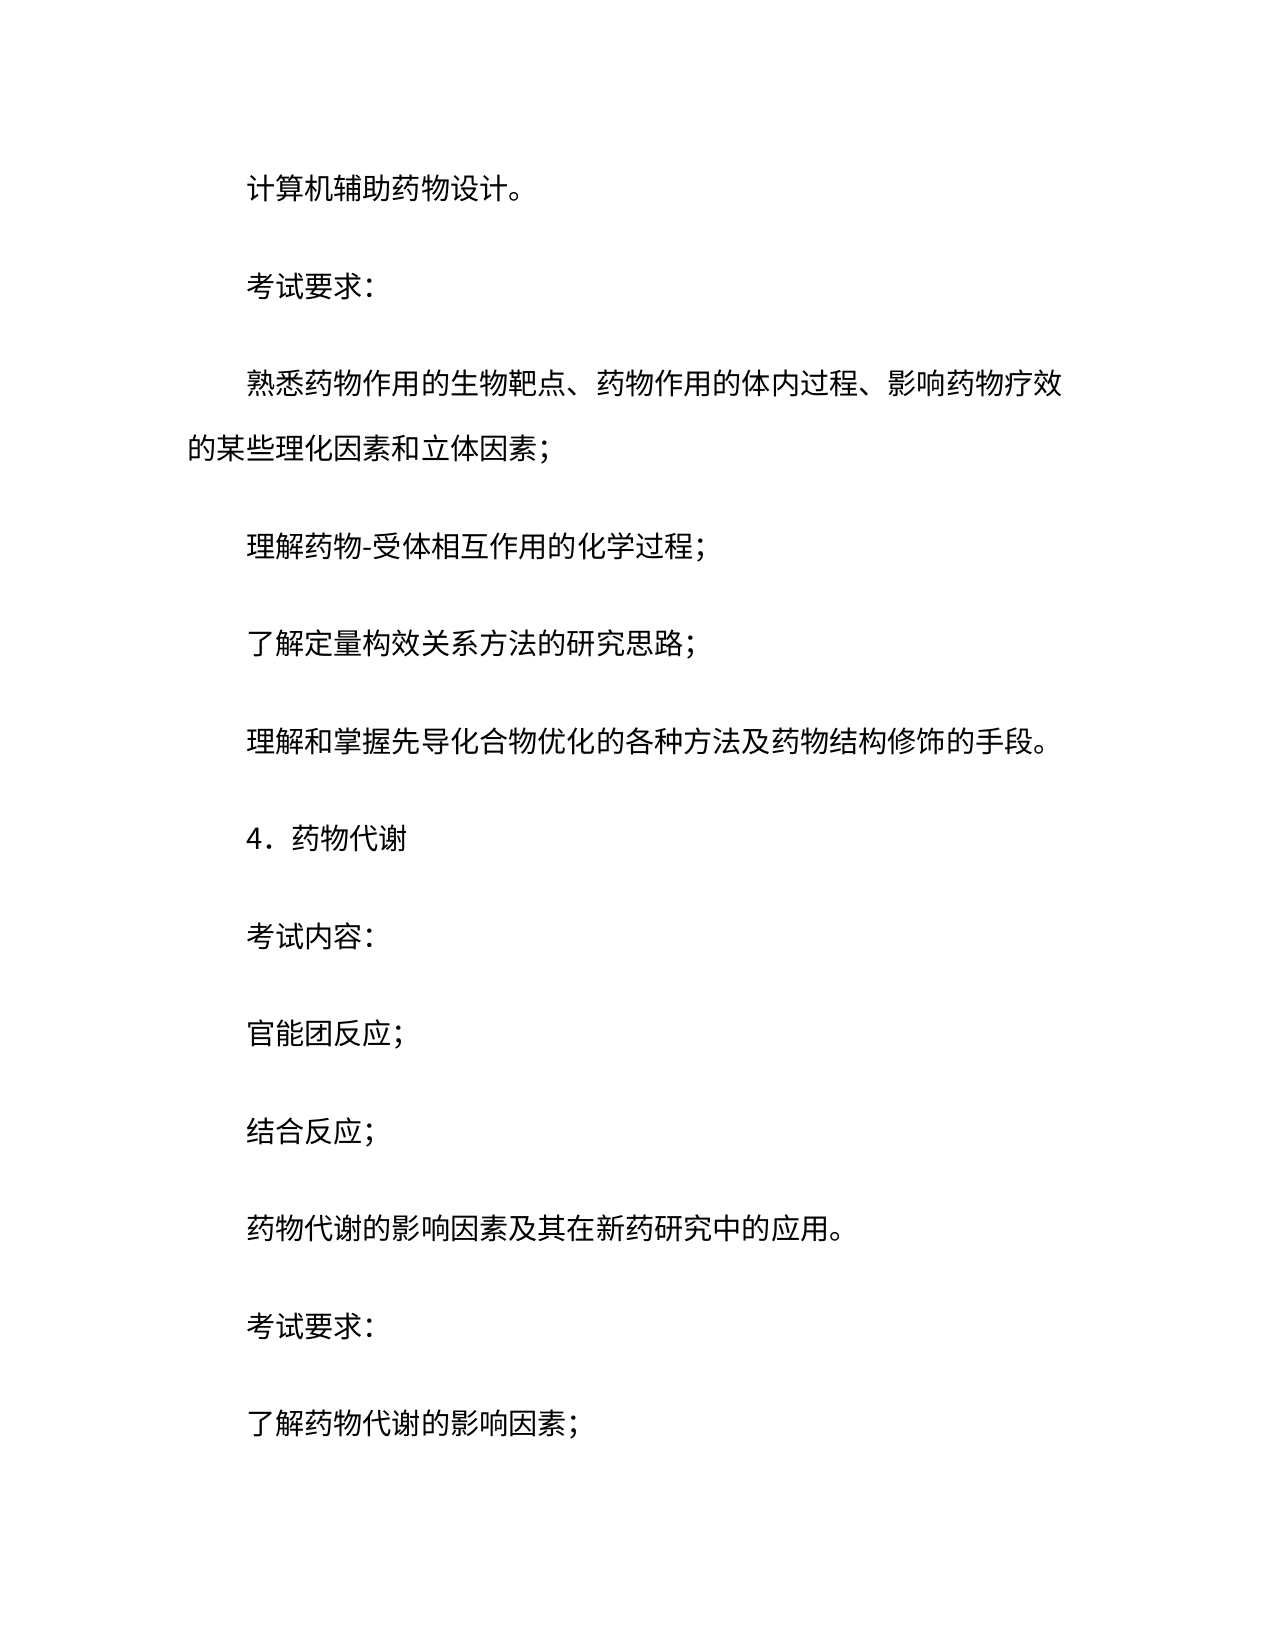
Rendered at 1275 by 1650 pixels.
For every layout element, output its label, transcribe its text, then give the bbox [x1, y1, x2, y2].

text 官能团反应； [187, 1004, 1087, 1069]
text 结合反应； [187, 1101, 1087, 1166]
text 4．药物代谢 [187, 809, 1087, 874]
text 计算机辅助药物设计。 [187, 159, 1087, 224]
text 考试要求： [187, 256, 1087, 321]
text 了解定量构效关系方法的研究思路； [187, 614, 1087, 679]
text 药物代谢的影响因素及其在新药研究中的应用。 [187, 1199, 1087, 1264]
text 理解药物-受体相互作用的化学过程； [187, 516, 1087, 581]
text 理解和掌握先导化合物优化的各种方法及药物结构修饰的手段。 [187, 711, 1087, 776]
text 熟悉药物作用的生物靶点、药物作用的体内过程、影响药物疗效的某些理化因素和立体因素； [187, 354, 1087, 484]
text 了解药物代谢的影响因素； [187, 1394, 1087, 1459]
text 考试内容： [187, 906, 1087, 971]
text 考试要求： [187, 1296, 1087, 1361]
